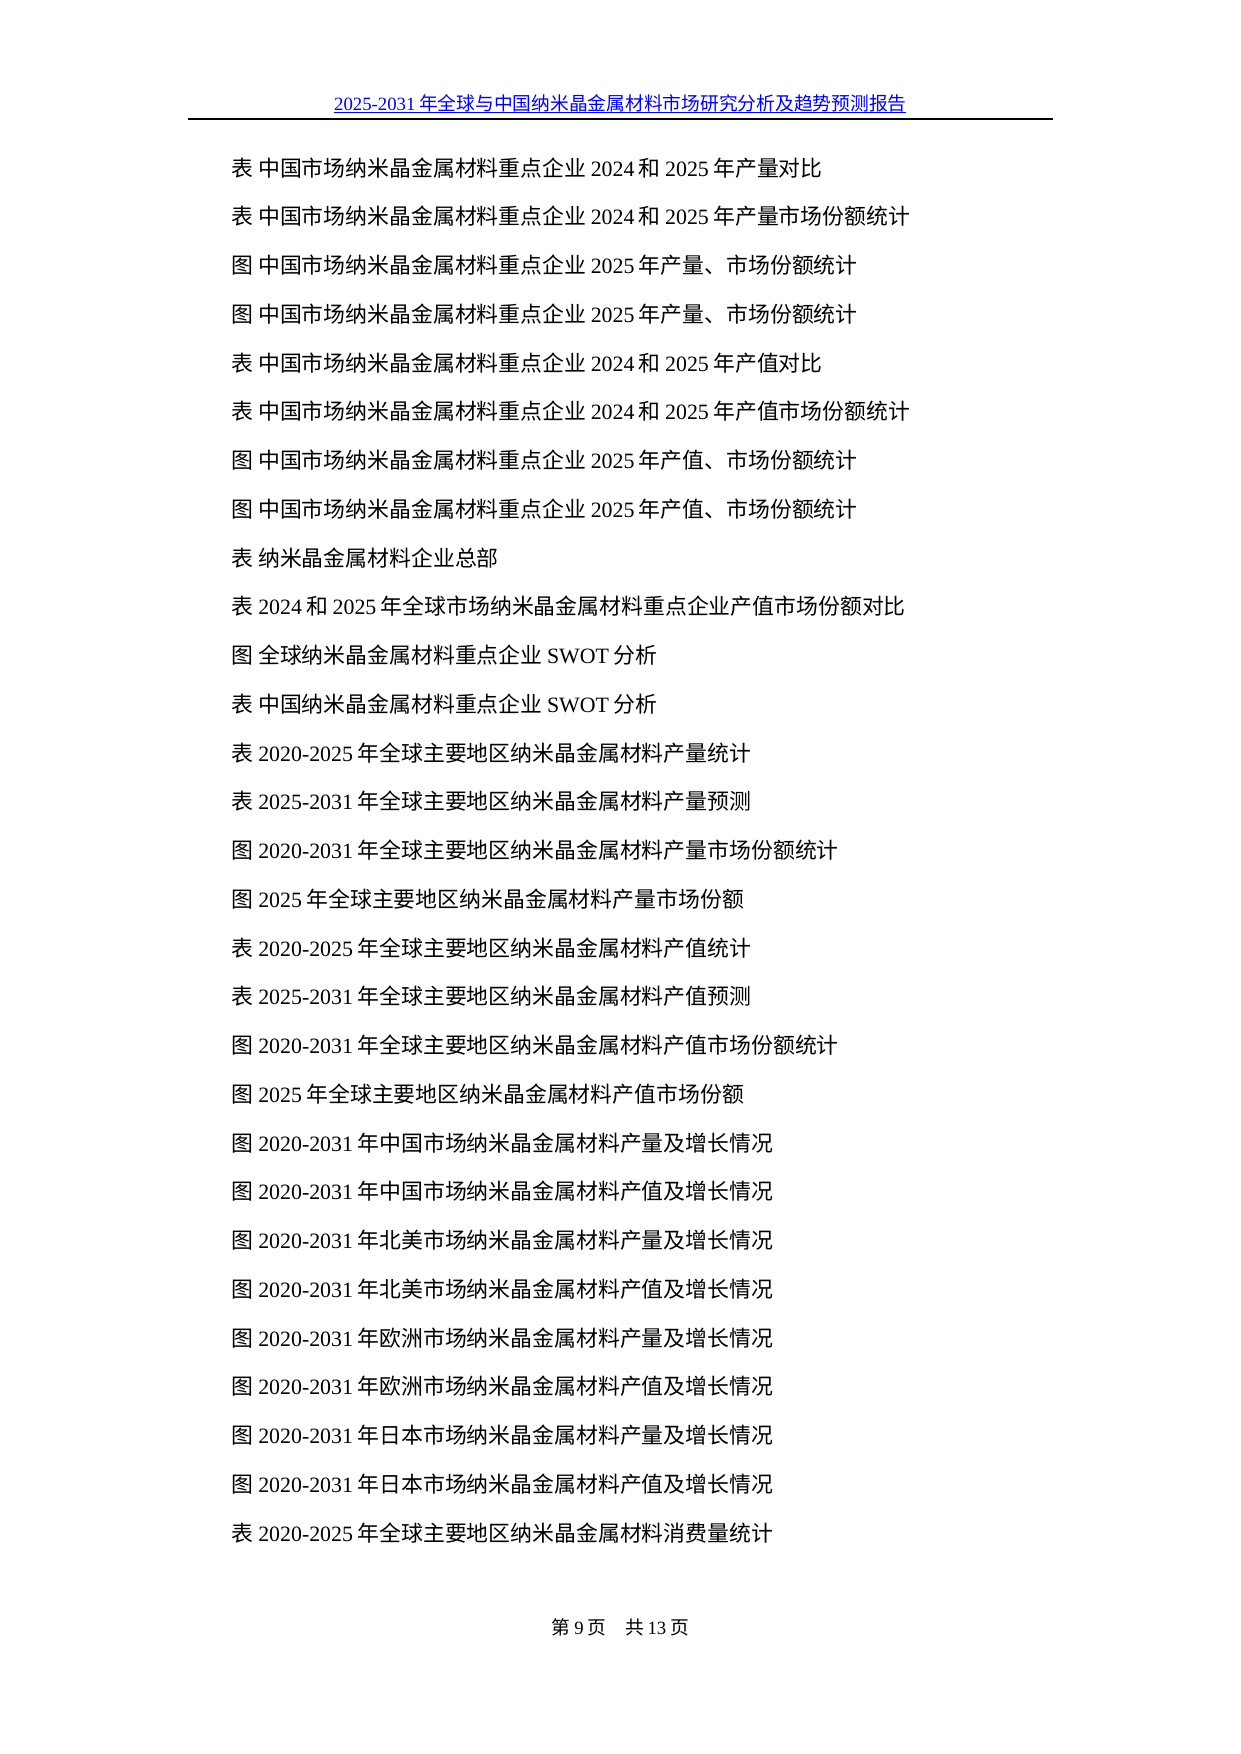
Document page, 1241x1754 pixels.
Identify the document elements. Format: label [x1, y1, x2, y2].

text [187, 150, 1053, 1548]
